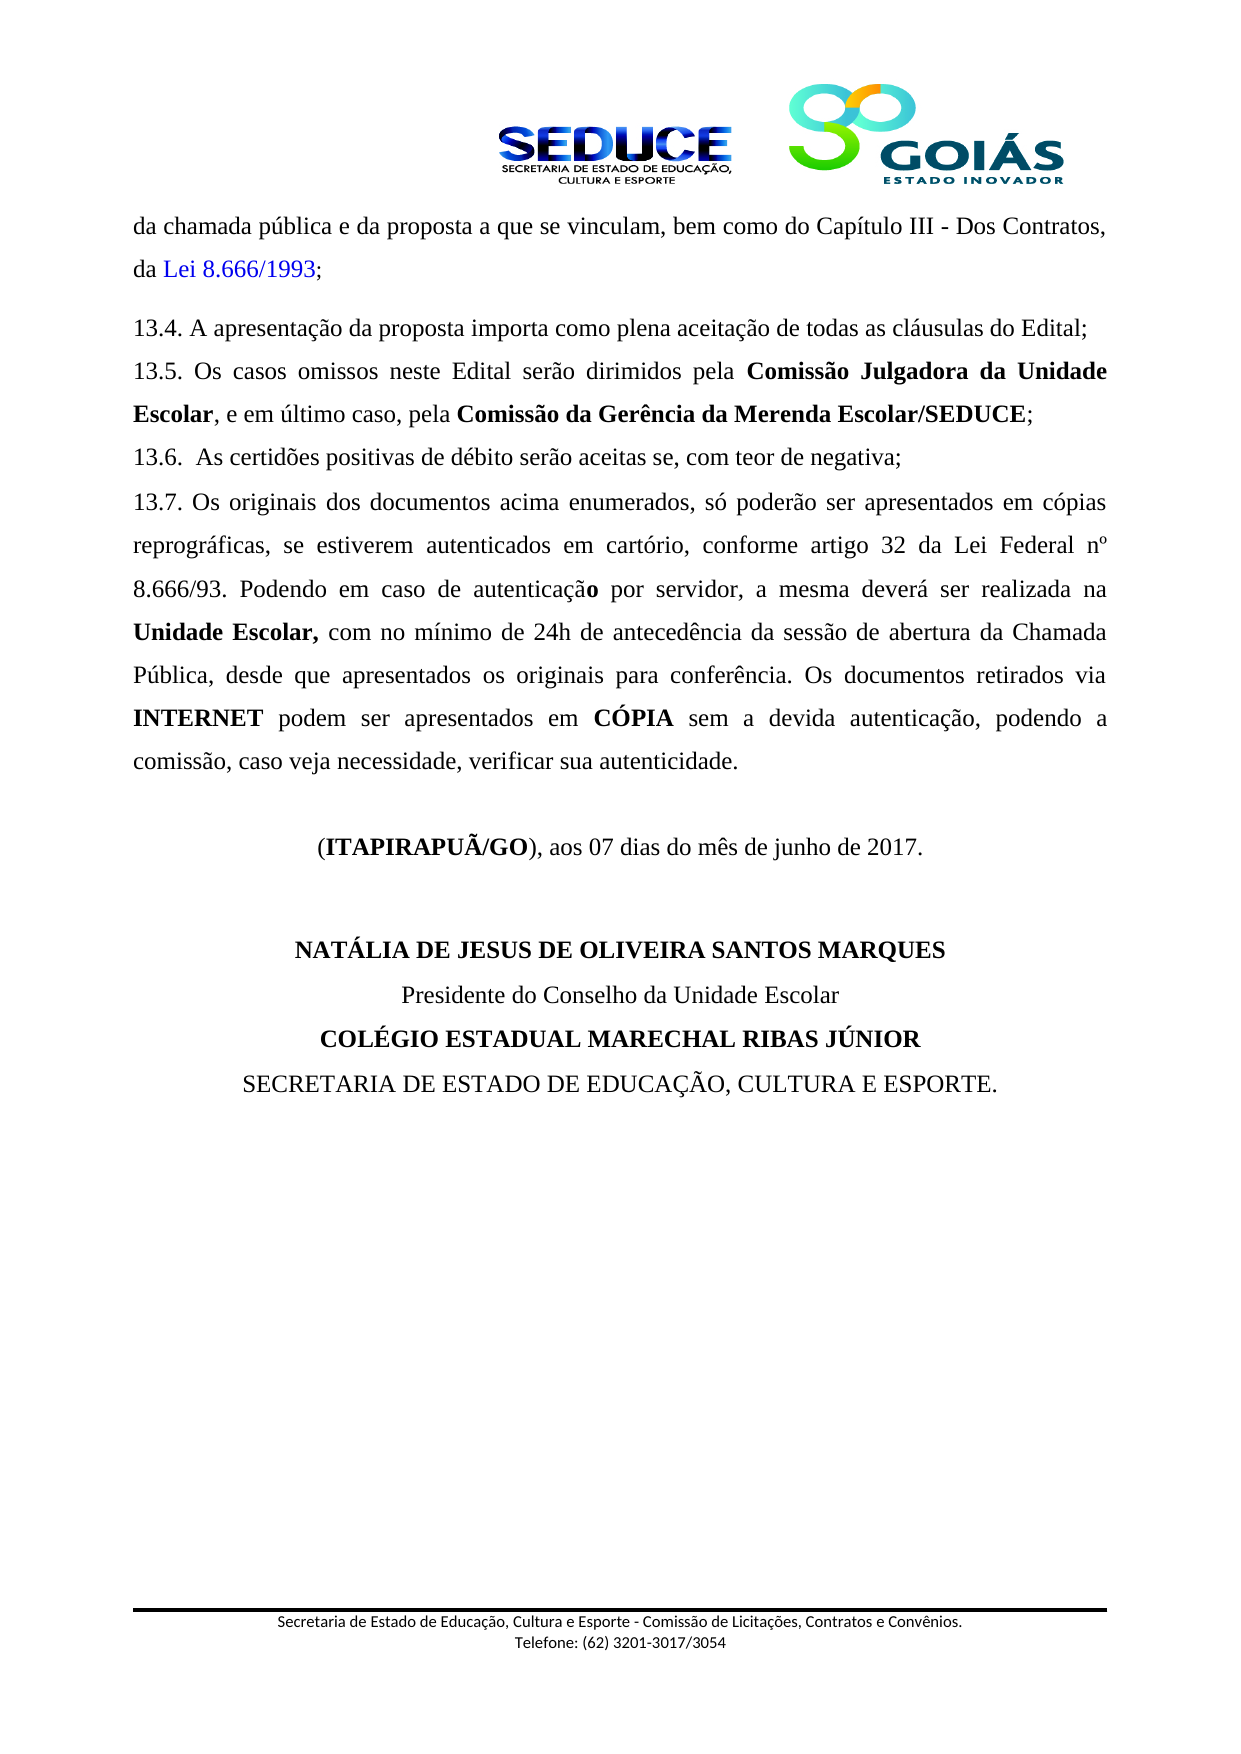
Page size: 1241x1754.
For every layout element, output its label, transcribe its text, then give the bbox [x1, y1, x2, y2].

text Presidente do Conselho da Unidade Escolar [133, 980, 1107, 1009]
picture [477, 73, 1108, 212]
text NATÁLIA DE JESUS DE OLIVEIRA SANTOS MARQUES [133, 936, 1107, 964]
text 13.4. A apresentação da proposta importa como plena aceitação de todas as cláusulas do Edital; [133, 313, 1107, 342]
text 13.5. Os casos omissos neste Edital serão dirimidos pela Comissão Julgadora da Unidade Escolar, e em último caso, pela Comissão da Gerência da Merenda Escolar/SEDUCE; [133, 356, 1107, 428]
text 13.7. Os originais dos documentos acima enumerados, só poderão ser apresentados em cópias reprográficas, se estiverem autenticados em cartório, conforme artigo 32 da Lei Federal nº 8.666/93. Podendo em caso de autenticação por servidor, a mesma deverá ser realizada na Unidade Escolar, com no mínimo de 24h de antecedência da sessão de abertura da Chamada Pública, desde que apresentados os originais para conferência. Os documentos retirados via INTERNET podem ser apresentados em CÓPIA sem a devida autenticação, podendo a comissão, caso veja necessidade, verificar sua autenticidade. [133, 487, 1107, 775]
text COLÉGIO ESTADUAL MARECHAL RIBAS JÚNIOR [133, 1024, 1107, 1053]
text (ITAPIRAPUÃ/GO), aos 07 dias do mês de junho de 2017. [133, 832, 1107, 861]
text 13.6. As certidões positivas de débito serão aceitas se, com teor de negativa; [133, 442, 1107, 471]
text SECRETARIA DE ESTADO DE EDUCAÇÃO, CULTURA E ESPORTE. [133, 1069, 1107, 1097]
